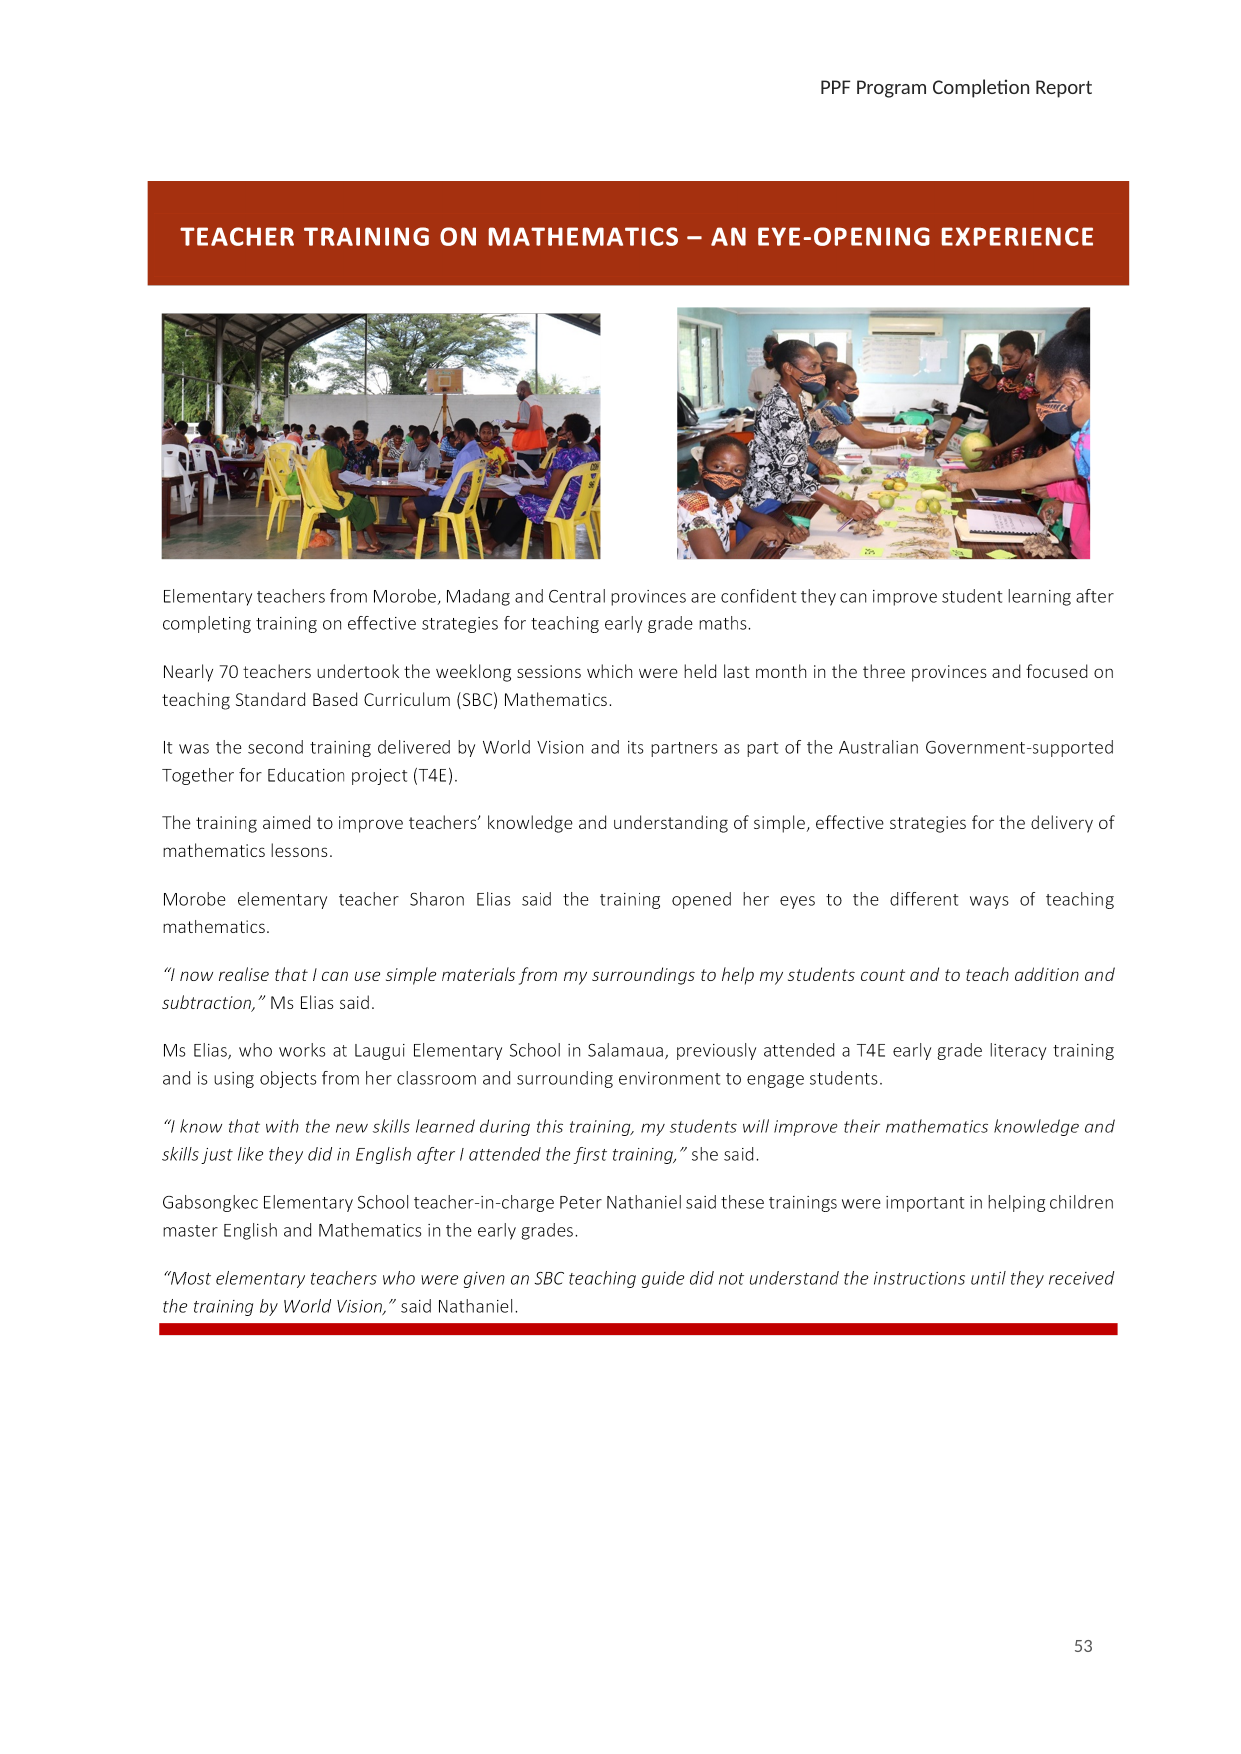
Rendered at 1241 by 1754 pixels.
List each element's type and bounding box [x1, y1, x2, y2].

picture [147, 181, 1132, 1343]
